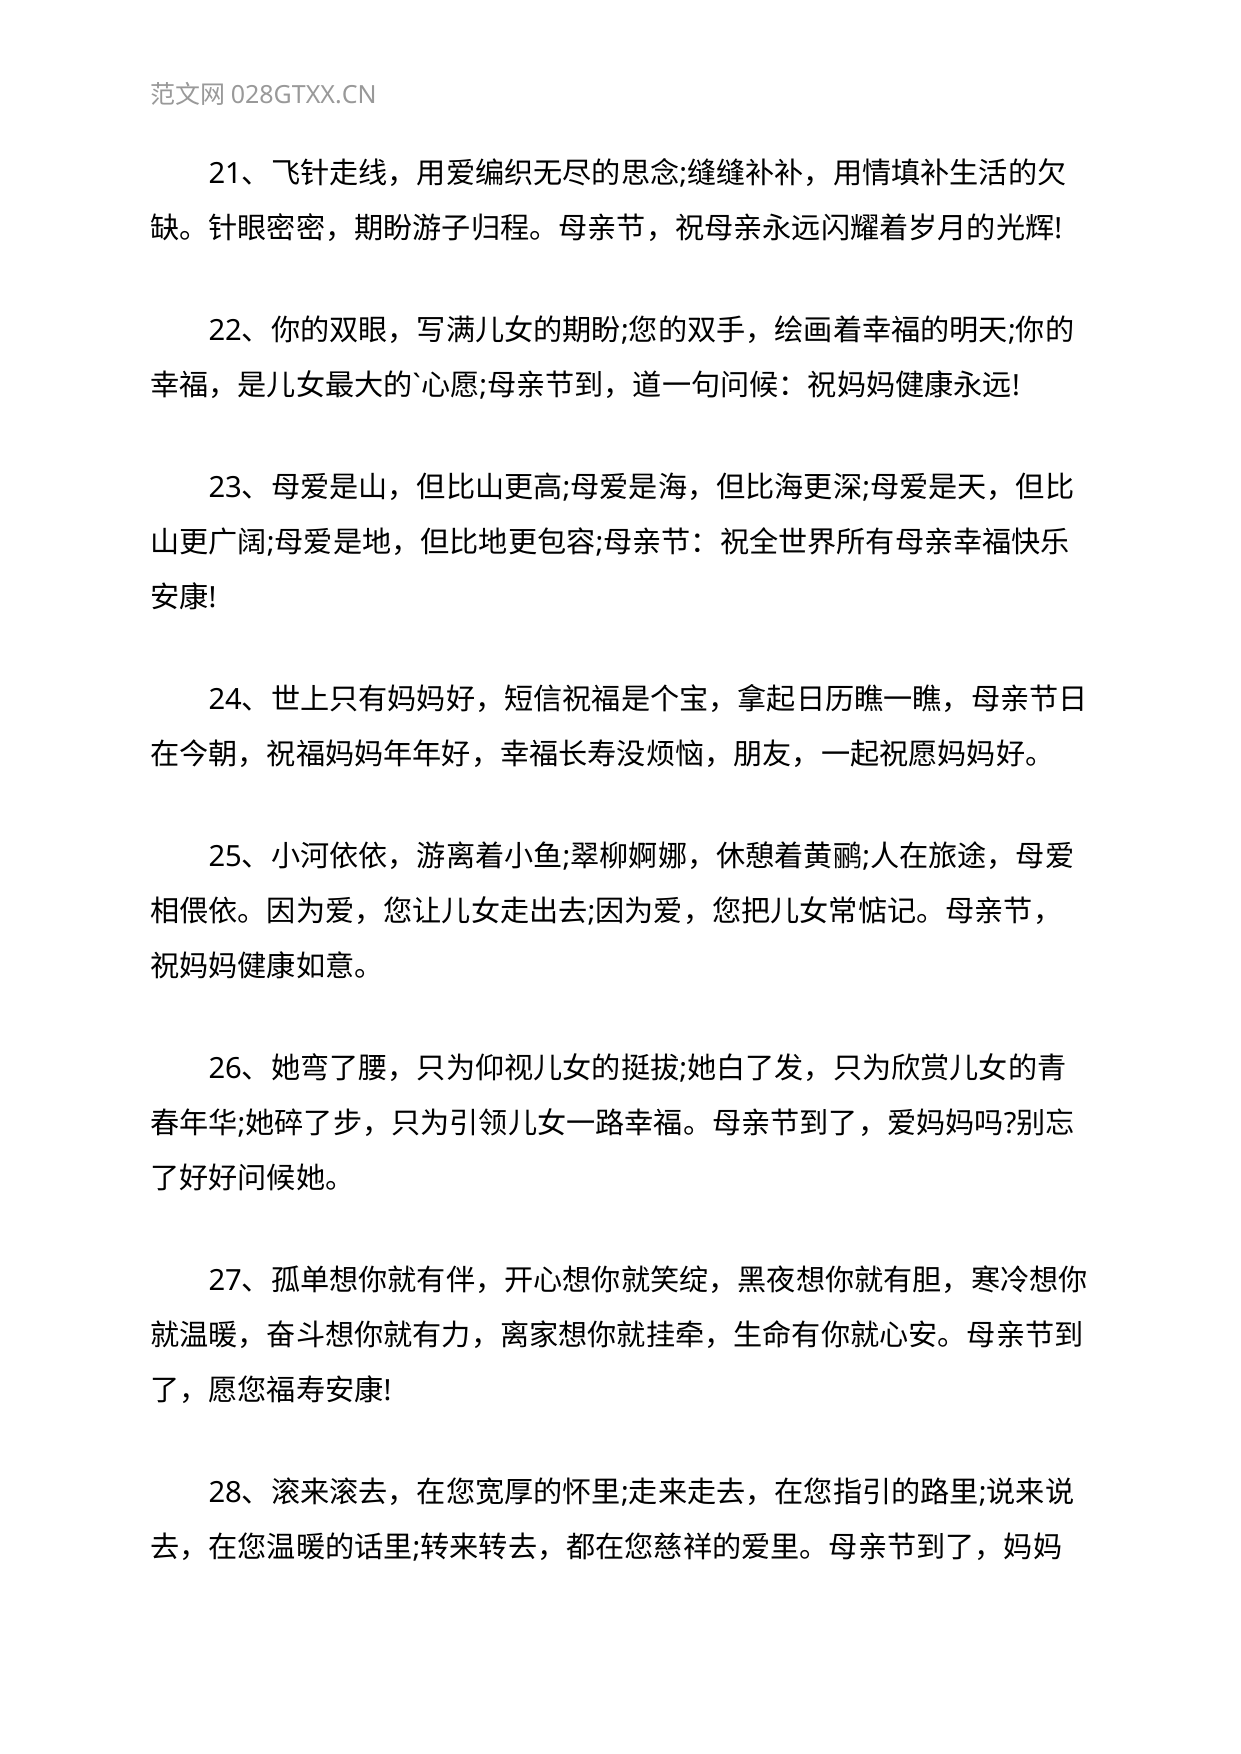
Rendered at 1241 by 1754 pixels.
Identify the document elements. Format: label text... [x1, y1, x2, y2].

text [150, 1468, 1090, 1566]
text 25、小河依依，游离着小鱼;翠柳婀娜，休憩着黄鹂;人在旅途，母爱相偎依。因为爱，您让儿女走出去;因为爱，您把儿女常惦记。母亲节，祝妈妈健康如意。 [150, 833, 1090, 985]
text 26、她弯了腰，只为仰视儿女的挺拔;她白了发，只为欣赏儿女的青春年华;她碎了步，只为引领儿女一路幸福。母亲节到了，爱妈妈吗?别忘了好好问候她。 [150, 1044, 1090, 1197]
text 27、孤单想你就有伴，开心想你就笑绽，黑夜想你就有胆，寒冷想你就温暖，奋斗想你就有力，离家想你就挂牵，生命有你就心安。母亲节到了，愿您福寿安康! [150, 1256, 1090, 1408]
text 23、母爱是山，但比山更高;母爱是海，但比海更深;母爱是天，但比山更广阔;母爱是地，但比地更包容;母亲节：祝全世界所有母亲幸福快乐安康! [150, 464, 1090, 616]
text 21、飞针走线，用爱编织无尽的思念;缝缝补补，用情填补生活的欠缺。针眼密密，期盼游子归程。母亲节，祝母亲永远闪耀着岁月的光辉! [150, 150, 1090, 247]
text 24、世上只有妈妈好，短信祝福是个宝，拿起日历瞧一瞧，母亲节日在今朝，祝福妈妈年年好，幸福长寿没烦恼，朋友，一起祝愿妈妈好。 [150, 676, 1090, 773]
text 22、你的双眼，写满儿女的期盼;您的双手，绘画着幸福的明天;你的幸福，是儿女最大的`心愿;母亲节到，道一句问候：祝妈妈健康永远! [150, 307, 1090, 404]
